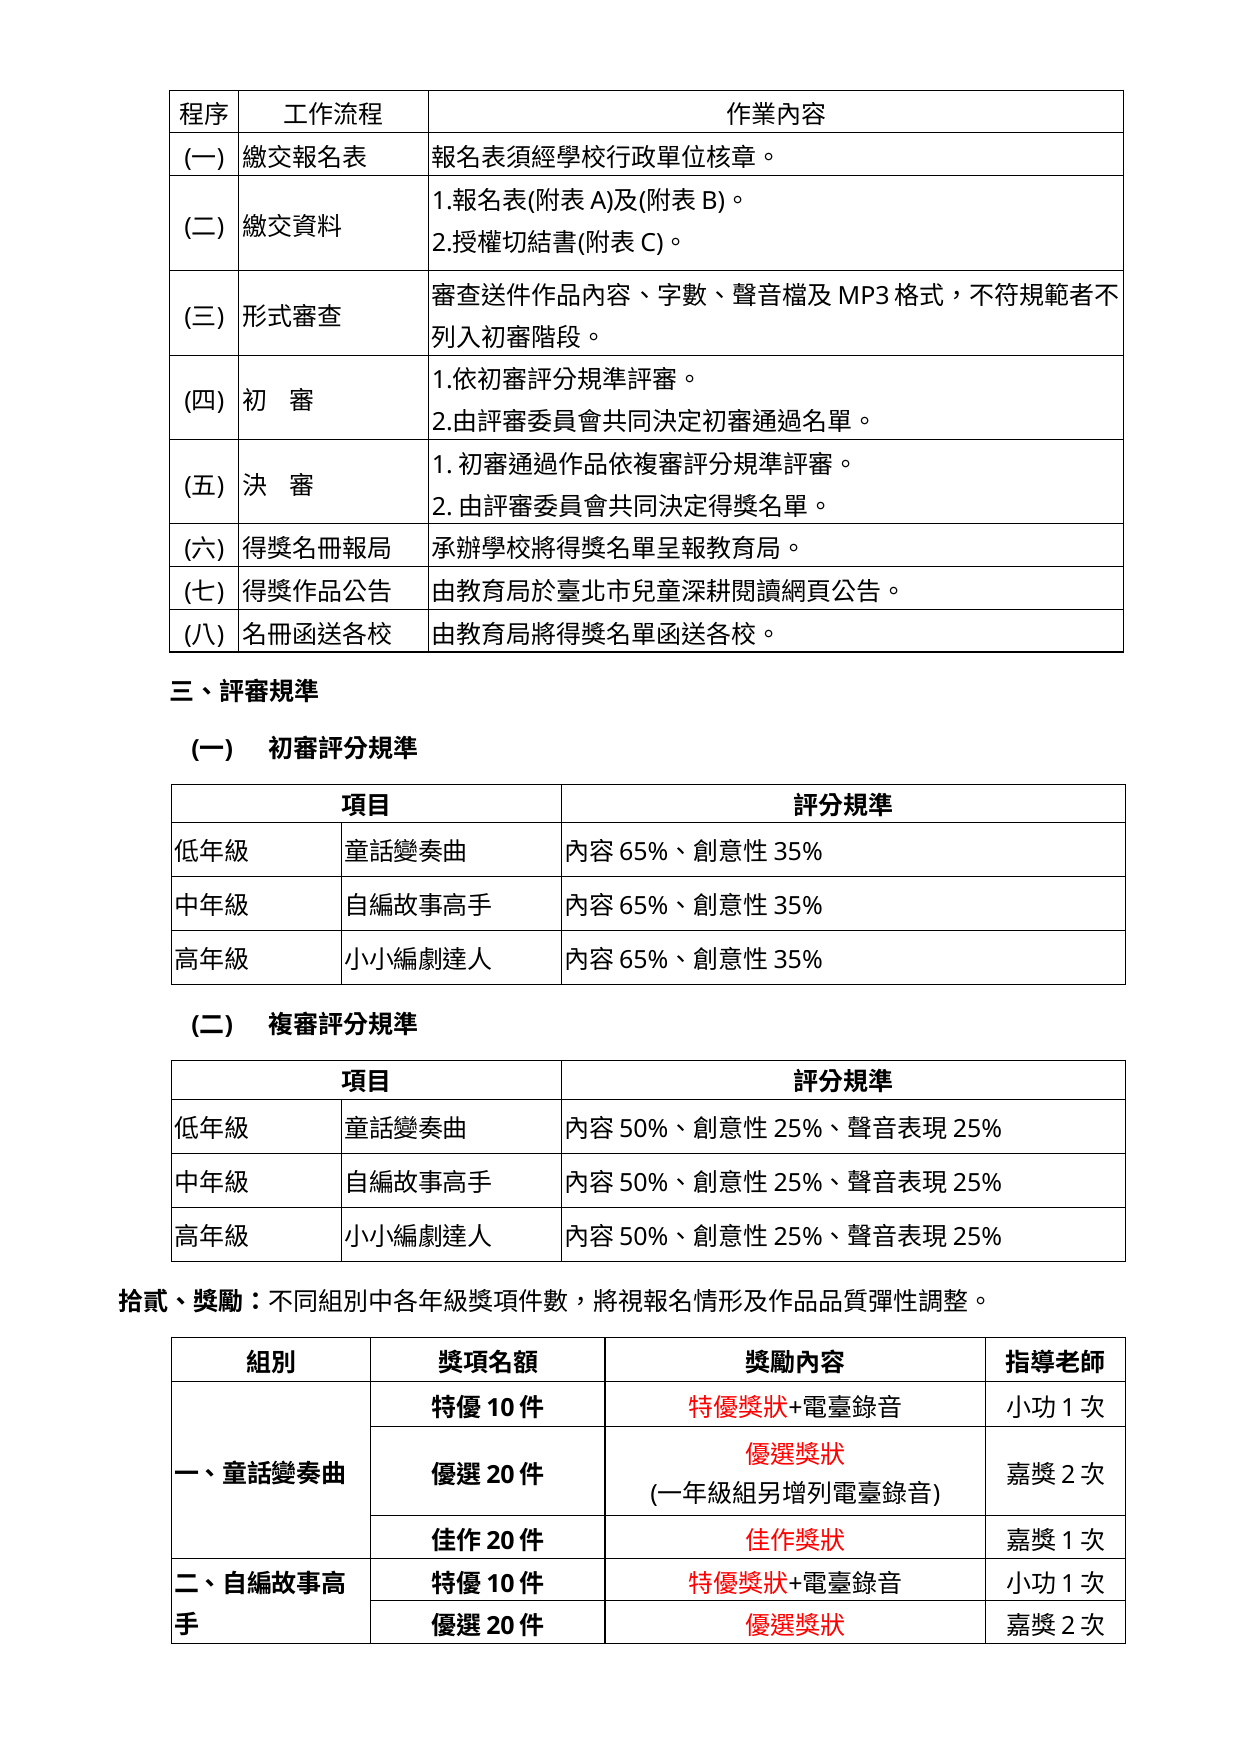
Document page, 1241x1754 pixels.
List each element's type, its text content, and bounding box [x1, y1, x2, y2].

table_cell 童話變奏曲 [342, 823, 561, 876]
table_cell (六) [170, 524, 238, 566]
table_header 指導老師 [986, 1338, 1125, 1381]
table_cell (八) [170, 610, 238, 651]
table_cell 內容50%、創意性25%、聲音表現25% [562, 1100, 1125, 1153]
table_cell 內容65%、創意性35% [562, 877, 1125, 930]
table_cell 中年級 [172, 1154, 341, 1207]
table_cell (三) [170, 271, 238, 354]
table_cell 優選獎狀 [606, 1601, 985, 1643]
table_header 工作流程 [239, 91, 428, 132]
table_header 獎勵內容 [606, 1338, 985, 1381]
table_cell (一) [170, 133, 238, 175]
table_cell 特優獎狀+電臺錄音 [606, 1382, 985, 1426]
table_cell 低年級 [172, 1100, 341, 1153]
table_cell 內容65%、創意性35% [562, 931, 1125, 984]
table_cell 內容50%、創意性25%、聲音表現25% [562, 1154, 1125, 1207]
table_cell 形式審查 [239, 271, 428, 354]
table_cell 繳交報名表 [239, 133, 428, 175]
table_header 作業內容 [429, 91, 1123, 132]
table_cell (四) [170, 356, 238, 439]
table_header 獎項名額 [371, 1338, 604, 1381]
table_cell 低年級 [172, 823, 341, 876]
table_cell 特優10件 [371, 1559, 604, 1600]
table_cell 審查送件作品內容、字數、聲音檔及MP3格式，不符規範者不列入初審階段。 [429, 271, 1123, 354]
table_cell 承辦學校將得獎名單呈報教育局。 [429, 524, 1123, 566]
table_cell 初 審 [239, 356, 428, 439]
list 初審評分規準 [168, 727, 1122, 765]
table_cell 高年級 [172, 1208, 341, 1261]
table_cell 優選獎狀 (一年級組另增列電臺錄音) [606, 1427, 985, 1515]
table_header 程序 [170, 91, 238, 132]
table_cell 嘉獎2次 [986, 1601, 1125, 1643]
table_cell 中年級 [172, 877, 341, 930]
table_header 項目 [172, 1061, 561, 1099]
table_cell 優選20件 [371, 1601, 604, 1643]
table_cell (二) [170, 176, 238, 270]
table_cell 小功1次 [986, 1559, 1125, 1600]
table_cell 繳交資料 [239, 176, 428, 270]
table_cell 優選20件 [371, 1427, 604, 1515]
table_cell 決 審 [239, 440, 428, 523]
table_cell 得獎作品公告 [239, 567, 428, 609]
table_cell 高年級 [172, 931, 341, 984]
table_cell 二、自編故事高手 [172, 1559, 370, 1643]
table_cell 一、童話變奏曲 [172, 1382, 370, 1558]
table_header 項目 [172, 785, 561, 822]
table_cell 小小編劇達人 [342, 1208, 561, 1261]
table_cell 特優10件 [371, 1382, 604, 1426]
table_cell 內容50%、創意性25%、聲音表現25% [562, 1208, 1125, 1261]
table_cell 小小編劇達人 [342, 931, 561, 984]
table_cell 初審通過作品依複審評分規準評審。 由評審委員會共同決定得獎名單。 [429, 440, 1123, 523]
table_cell 由教育局將得獎名單函送各校。 [429, 610, 1123, 651]
table_cell 得獎名冊報局 [239, 524, 428, 566]
table_cell 報名表須經學校行政單位核章。 [429, 133, 1123, 175]
table_cell 內容65%、創意性35% [562, 823, 1125, 876]
text 拾貳、獎勵：不同組別中各年級獎項件數，將視報名情形及作品品質彈性調整。 [118, 1280, 1122, 1318]
table_cell (七) [170, 567, 238, 609]
table_header 評分規準 [562, 785, 1125, 822]
table_cell 1.報名表(附表A)及(附表B)。 2.授權切結書(附表C)。 [429, 176, 1123, 270]
table_cell (五) [170, 440, 238, 523]
table_cell 嘉獎2次 [986, 1427, 1125, 1515]
table_cell 特優獎狀+電臺錄音 [606, 1559, 985, 1600]
table_cell 童話變奏曲 [342, 1100, 561, 1153]
table_cell 佳作20件 [371, 1516, 604, 1558]
table_header 組別 [172, 1338, 370, 1381]
table_cell 佳作獎狀 [606, 1516, 985, 1558]
table_header 評分規準 [562, 1061, 1125, 1099]
table_cell 自編故事高手 [342, 877, 561, 930]
table_cell 小功1次 [986, 1382, 1125, 1426]
table_cell 1.依初審評分規準評審。 2.由評審委員會共同決定初審通過名單。 [429, 356, 1123, 439]
table_cell 由教育局於臺北市兒童深耕閱讀網頁公告。 [429, 567, 1123, 609]
table_cell 名冊函送各校 [239, 610, 428, 651]
text 三、評審規準 [119, 671, 1122, 709]
table_cell 嘉獎1次 [986, 1516, 1125, 1558]
table_cell 自編故事高手 [342, 1154, 561, 1207]
list 複審評分規準 [168, 1004, 1122, 1041]
